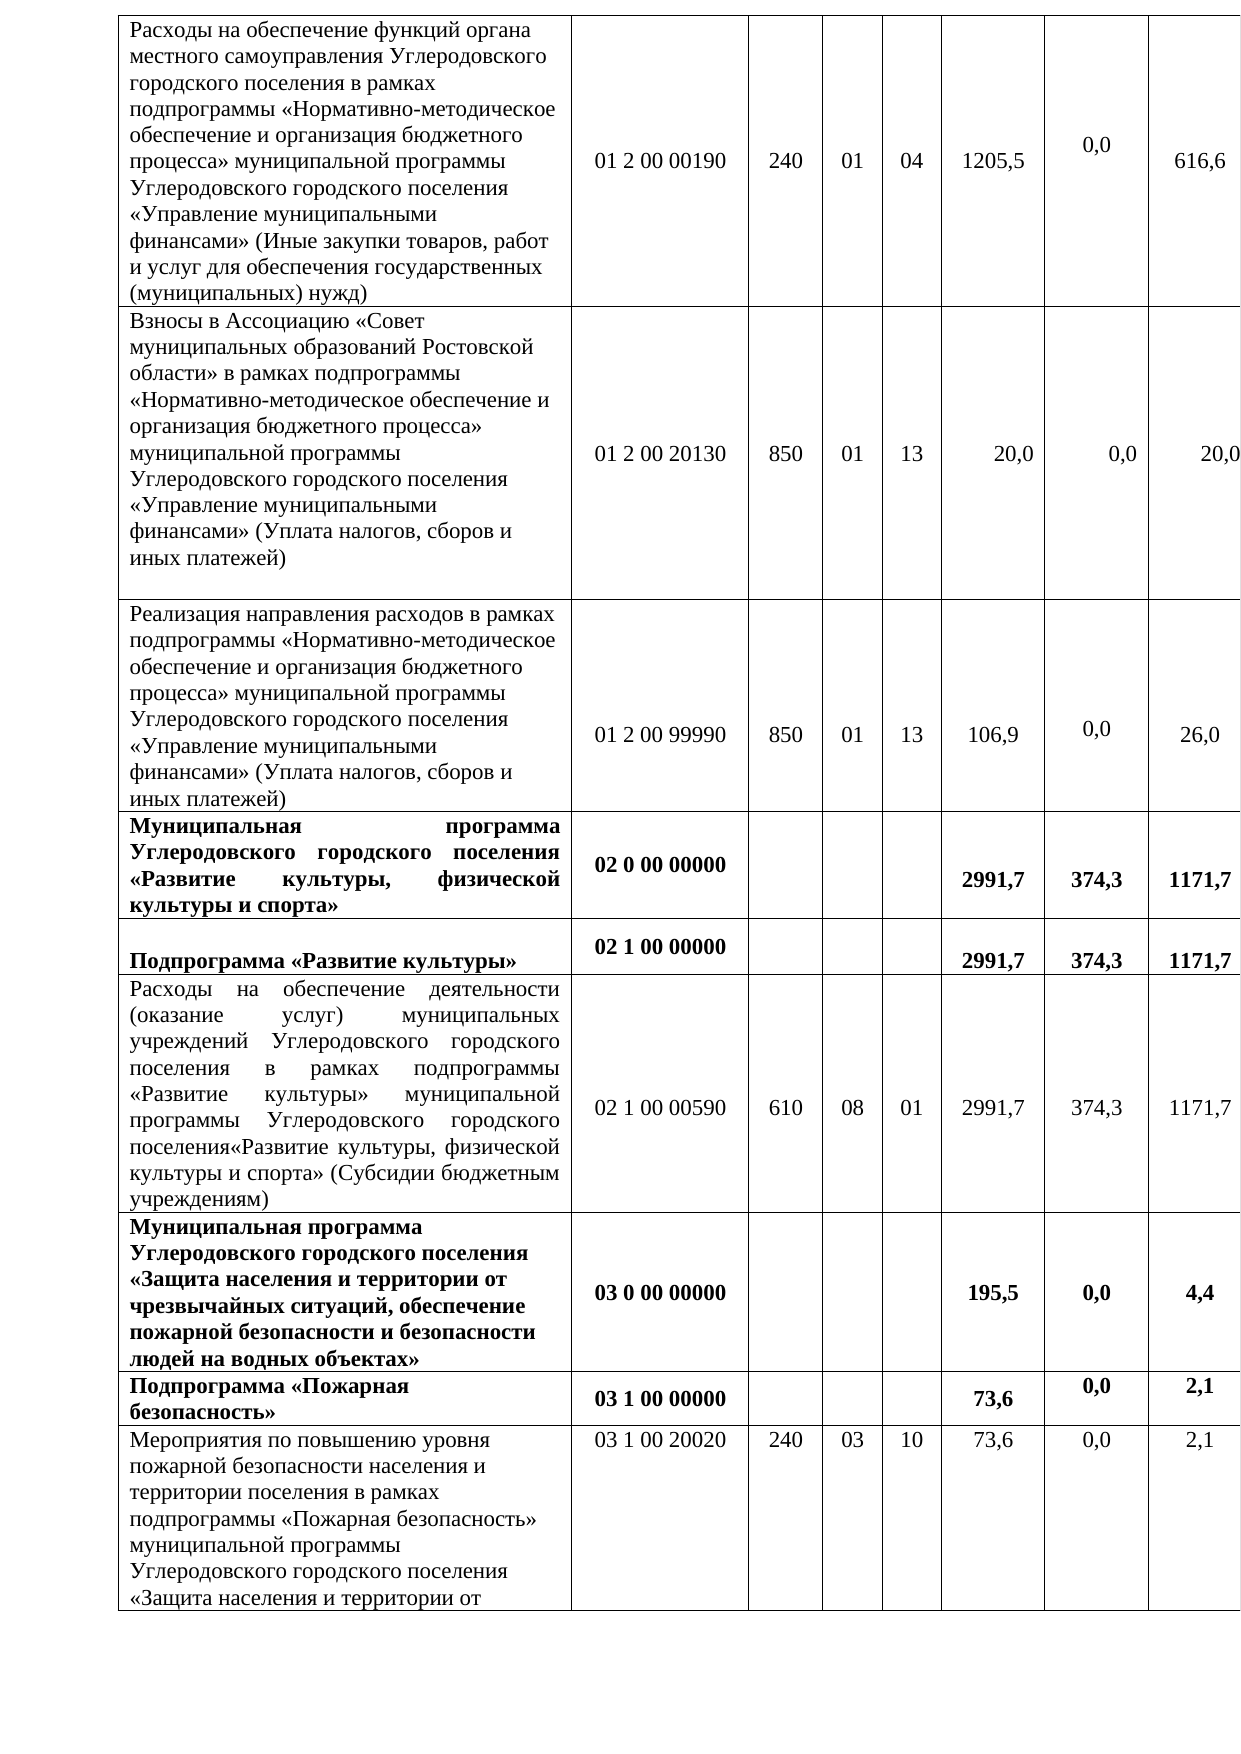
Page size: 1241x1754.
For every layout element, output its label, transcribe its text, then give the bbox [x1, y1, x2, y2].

table_cell Муниципальная программа Углеродовского городского поселения «Защита населения и территории от чрезвычайных ситуаций, обеспечение пожарной безопасности и безопасности людей на водных объектах» [119, 1213, 571, 1371]
table_cell 03 0 00 00000 [572, 1213, 748, 1371]
table_cell 1205,5 [942, 16, 1044, 306]
table_cell 850 [749, 600, 822, 811]
table_cell 04 [883, 16, 941, 306]
table_cell [883, 1372, 941, 1425]
table_cell 850 [749, 307, 822, 599]
table_cell [823, 1213, 882, 1371]
table_cell Взносы в Ассоциацию «Совет муниципальных образований Ростовской области» в рамках подпрограммы «Нормативно-методическое обеспечение и организация бюджетного процесса» муниципальной программы Углеродовского городского поселения «Управление муниципальными финансами» (Уплата налогов, сборов и иных платежей) [119, 307, 571, 599]
table_cell [749, 1372, 822, 1425]
table_cell 1171,7 [1149, 919, 1240, 973]
table_cell 106,9 [942, 600, 1044, 811]
table_cell 0,0 [1045, 600, 1148, 811]
table_cell 240 [749, 1426, 822, 1610]
table_cell 0,0 [1045, 1372, 1148, 1425]
table_cell 02 0 00 00000 [572, 812, 748, 917]
table_cell 08 [823, 975, 882, 1212]
table_cell 20,0 [942, 307, 1044, 599]
table_cell [823, 1372, 882, 1425]
table_cell 2991,7 [942, 812, 1044, 917]
table_cell 0,0 [1045, 16, 1148, 306]
table_cell [749, 812, 822, 917]
table_cell 2991,7 [942, 919, 1044, 973]
table_cell [749, 1213, 822, 1371]
table_cell 20,0 [1149, 307, 1240, 599]
table_cell 01 2 00 20130 [572, 307, 748, 599]
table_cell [119, 1426, 571, 1610]
table_cell 374,3 [1045, 919, 1148, 973]
table_cell Реализация направления расходов в рамках подпрограммы «Нормативно-методическое обеспечение и организация бюджетного процесса» муниципальной программы Углеродовского городского поселения «Управление муниципальными финансами» (Уплата налогов, сборов и иных платежей) [119, 600, 571, 811]
table_cell [883, 812, 941, 917]
table_cell 0,0 [1045, 1213, 1148, 1371]
table_cell Муниципальная программа Углеродовского городского поселения «Развитие культуры, физической культуры и спорта» [119, 812, 571, 917]
table_cell 02 1 00 00590 [572, 975, 748, 1212]
table_cell 01 [823, 307, 882, 599]
table_cell Подпрограмма «Развитие культуры» [119, 919, 571, 973]
table_cell 01 [823, 600, 882, 811]
table_cell 03 1 00 20020 [572, 1426, 748, 1610]
table_cell 195,5 [942, 1213, 1044, 1371]
table_cell 10 [883, 1426, 941, 1610]
table_cell Расходы на обеспечение деятельности (оказание услуг) муниципальных учреждений Углеродовского городского поселения в рамках подпрограммы «Развитие культуры» муниципальной программы Углеродовского городского поселения«Развитие культуры, физической культуры и спорта» (Субсидии бюджетным учреждениям) [119, 975, 571, 1212]
table_cell [749, 919, 822, 973]
table_cell 73,6 [942, 1372, 1044, 1425]
table_cell 1171,7 [1149, 812, 1240, 917]
table_cell 01 [823, 16, 882, 306]
table_cell 73,6 [942, 1426, 1044, 1610]
table_cell 4,4 [1149, 1213, 1240, 1371]
table_cell 2,1 [1149, 1426, 1240, 1610]
table_cell 03 [823, 1426, 882, 1610]
table_cell [883, 1213, 941, 1371]
table_cell 13 [883, 307, 941, 599]
table_cell Подпрограмма «Пожарная безопасность» [119, 1372, 571, 1425]
table_cell 374,3 [1045, 975, 1148, 1212]
table_cell 610 [749, 975, 822, 1212]
table_cell 1171,7 [1149, 975, 1240, 1212]
table_cell 02 1 00 00000 [572, 919, 748, 973]
table_cell 13 [883, 600, 941, 811]
table_cell 0,0 [1045, 1426, 1148, 1610]
table_cell 01 [883, 975, 941, 1212]
table_cell 2,1 [1149, 1372, 1240, 1425]
table_cell 2991,7 [942, 975, 1044, 1212]
table_cell 01 2 00 99990 [572, 600, 748, 811]
table_cell 374,3 [1045, 812, 1148, 917]
table_cell [823, 812, 882, 917]
table_cell 26,0 [1149, 600, 1240, 811]
table_cell 616,6 [1149, 16, 1240, 306]
table_cell 240 [749, 16, 822, 306]
table_cell [883, 919, 941, 973]
table_cell 03 1 00 00000 [572, 1372, 748, 1425]
table_cell 0,0 [1045, 307, 1148, 599]
table_cell [823, 919, 882, 973]
table_cell 01 2 00 00190 [572, 16, 748, 306]
table_cell Расходы на обеспечение функций органа местного самоуправления Углеродовского городского поселения в рамках подпрограммы «Нормативно-методическое обеспечение и организация бюджетного процесса» муниципальной программы Углеродовского городского поселения «Управление муниципальными финансами» (Иные закупки товаров, работ и услуг для обеспечения государственных (муниципальных) нужд) [119, 16, 571, 306]
